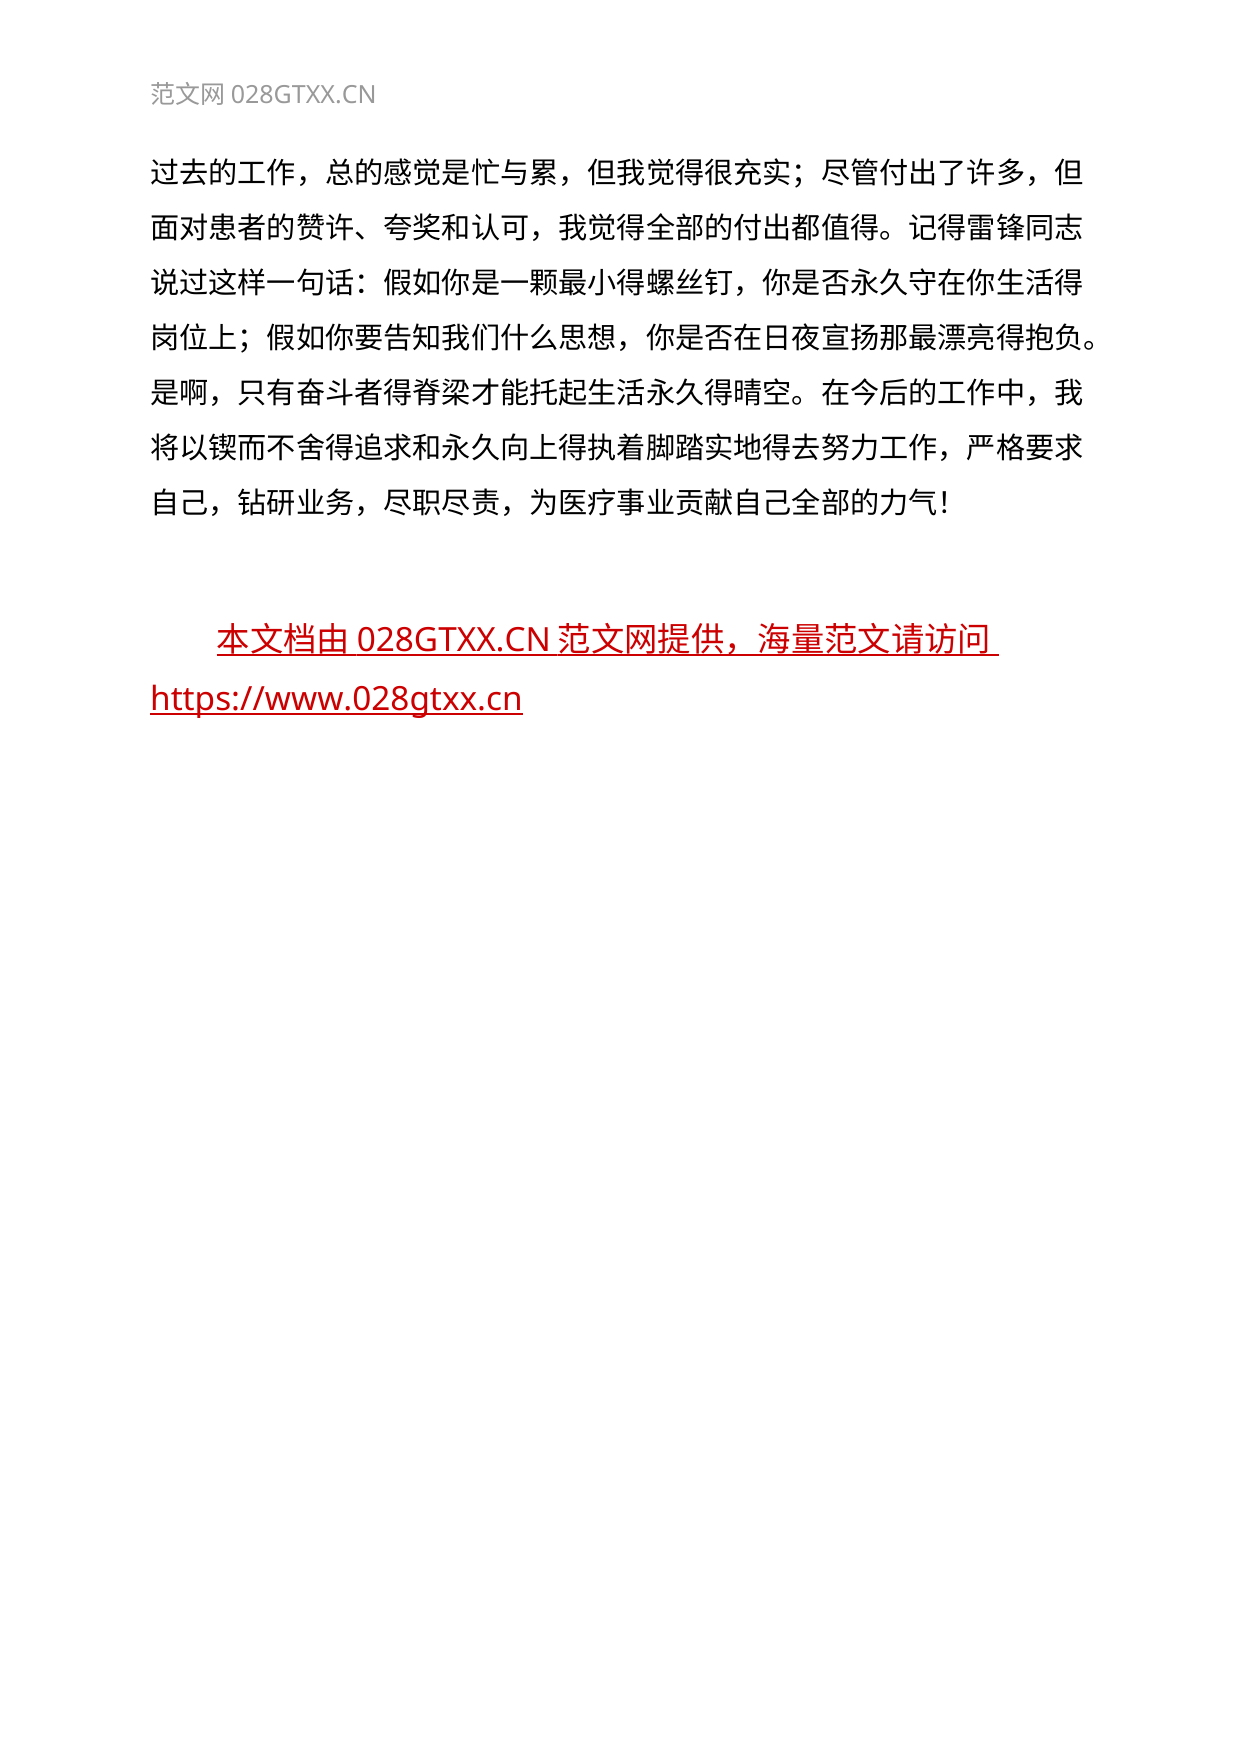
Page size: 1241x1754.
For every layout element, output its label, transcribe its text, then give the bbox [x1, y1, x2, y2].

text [150, 150, 1090, 522]
text 本文档由028GTXX.CN范文网提供，海量范文请访问 https://www.028gtxx.cn [150, 612, 1090, 720]
